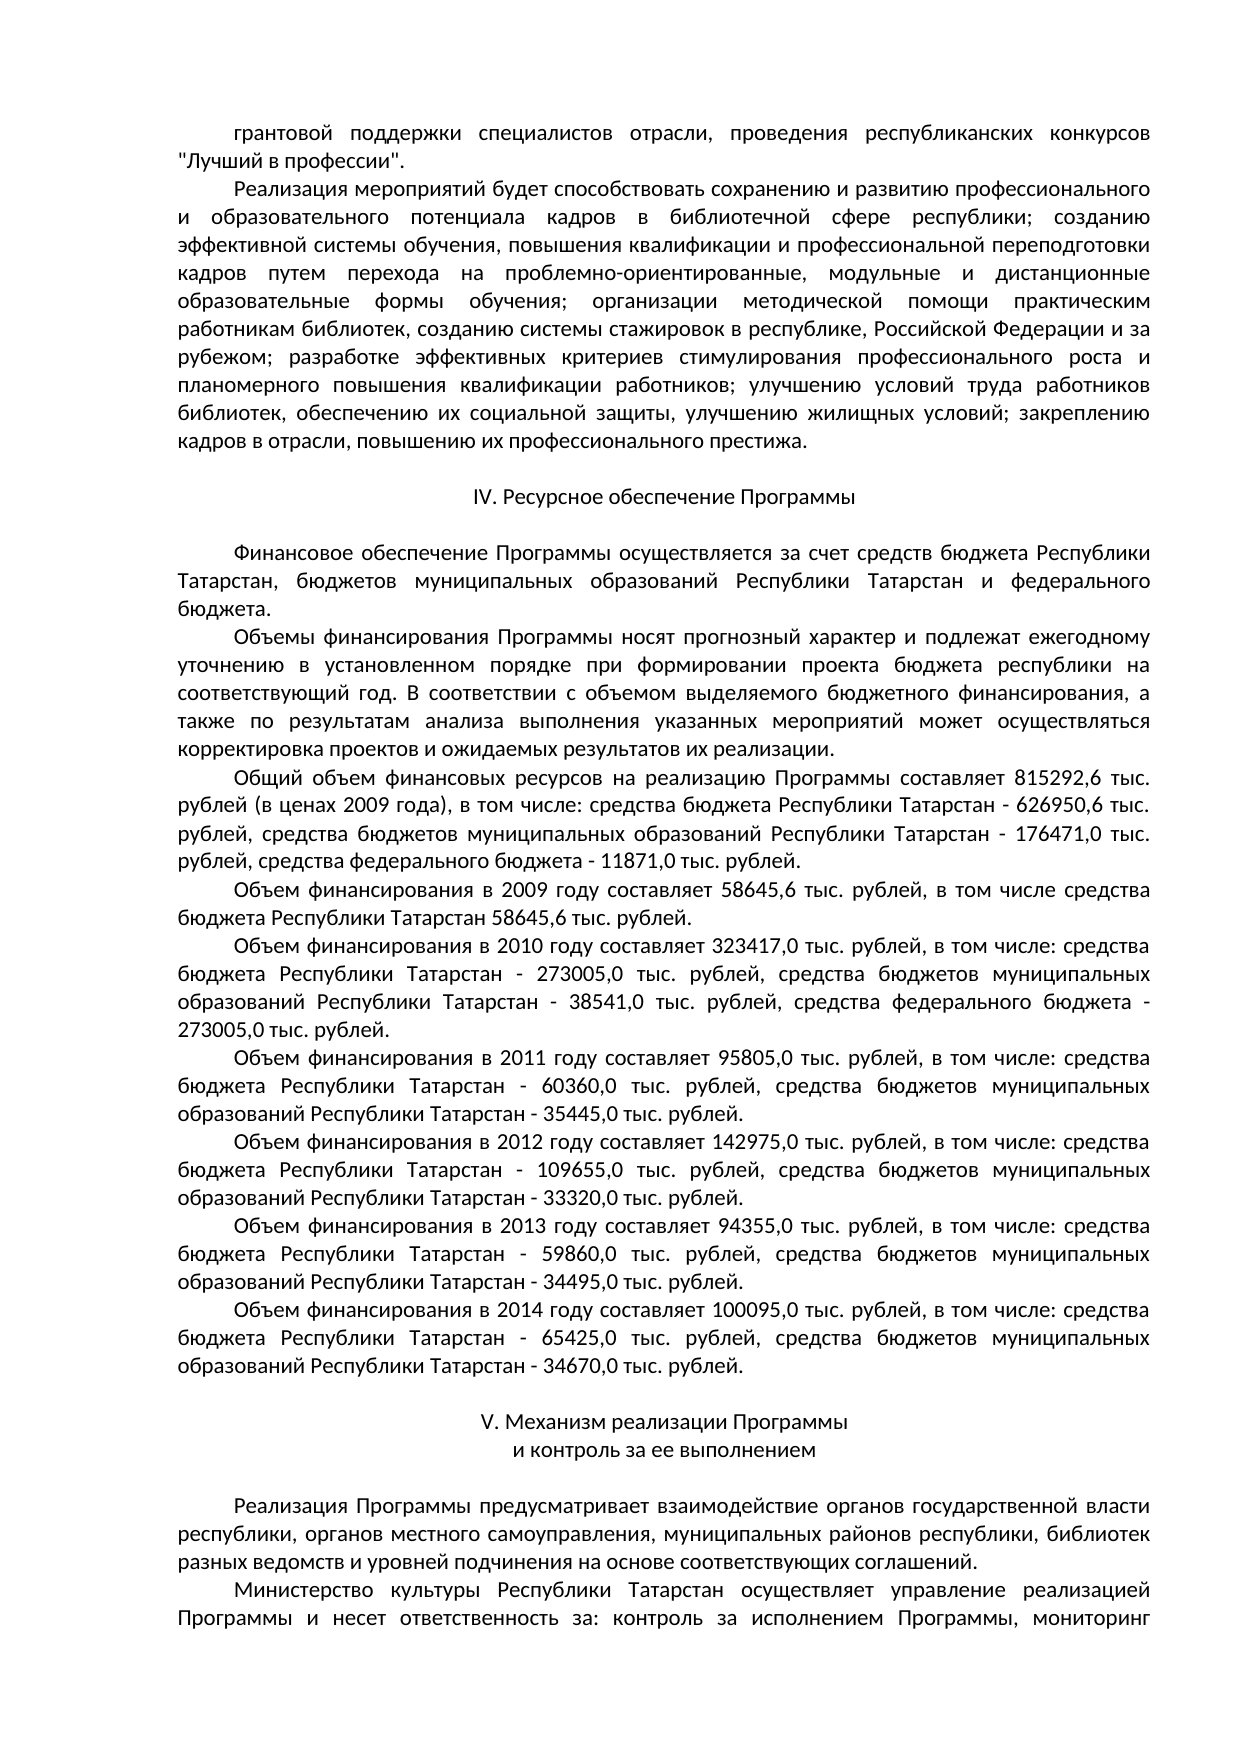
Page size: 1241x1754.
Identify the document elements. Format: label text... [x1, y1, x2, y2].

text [177, 1575, 1152, 1631]
text Объем финансирования в 2009 году составляет 58645,6 тыс. рублей, в том числе средства бюджета Республики Татарстан 58645,6 тыс. рублей. [177, 875, 1152, 931]
text Объем финансирования в 2014 году составляет 100095,0 тыс. рублей, в том числе: средства бюджета Республики Татарстан - 65425,0 тыс. рублей, средства бюджетов муниципальных образований Республики Татарстан - 34670,0 тыс. рублей. [177, 1295, 1152, 1379]
text Объемы финансирования Программы носят прогнозный характер и подлежат ежегодному уточнению в установленном порядке при формировании проекта бюджета республики на соответствующий год. В соответствии с объемом выделяемого бюджетного финансирования, а также по результатам анализа выполнения указанных мероприятий может осуществляться корректировка проектов и ожидаемых результатов их реализации. [177, 622, 1152, 763]
text IV. Ресурсное обеспечение Программы [177, 482, 1152, 510]
text Реализация мероприятий будет способствовать сохранению и развитию профессионального и образовательного потенциала кадров в библиотечной сфере республики; созданию эффективной системы обучения, повышения квалификации и профессиональной переподготовки кадров путем перехода на проблемно-ориентированные, модульные и дистанционные образовательные формы обучения; организации методической помощи практическим работникам библиотек, созданию системы стажировок в республике, Российской Федерации и за рубежом; разработке эффективных критериев стимулирования профессионального роста и планомерного повышения квалификации работников; улучшению условий труда работников библиотек, обеспечению их социальной защиты, улучшению жилищных условий; закреплению кадров в отрасли, повышению их профессионального престижа. [177, 174, 1152, 454]
text Финансовое обеспечение Программы осуществляется за счет средств бюджета Республики Татарстан, бюджетов муниципальных образований Республики Татарстан и федерального бюджета. [177, 538, 1152, 622]
text Объем финансирования в 2010 году составляет 323417,0 тыс. рублей, в том числе: средства бюджета Республики Татарстан - 273005,0 тыс. рублей, средства бюджетов муниципальных образований Республики Татарстан - 38541,0 тыс. рублей, средства федерального бюджета - 273005,0 тыс. рублей. [177, 931, 1152, 1043]
text Объем финансирования в 2012 году составляет 142975,0 тыс. рублей, в том числе: средства бюджета Республики Татарстан - 109655,0 тыс. рублей, средства бюджетов муниципальных образований Республики Татарстан - 33320,0 тыс. рублей. [177, 1127, 1152, 1211]
text Реализация Программы предусматривает взаимодействие органов государственной власти республики, органов местного самоуправления, муниципальных районов республики, библиотек разных ведомств и уровней подчинения на основе соответствующих соглашений. [177, 1491, 1152, 1575]
text грантовой поддержки специалистов отрасли, проведения республиканских конкурсов "Лучший в профессии". [177, 118, 1152, 174]
text Общий объем финансовых ресурсов на реализацию Программы составляет 815292,6 тыс. рублей (в ценах 2009 года), в том числе: средства бюджета Республики Татарстан - 626950,6 тыс. рублей, средства бюджетов муниципальных образований Республики Татарстан - 176471,0 тыс. рублей, средства федерального бюджета - 11871,0 тыс. рублей. [177, 763, 1152, 875]
text Объем финансирования в 2013 году составляет 94355,0 тыс. рублей, в том числе: средства бюджета Республики Татарстан - 59860,0 тыс. рублей, средства бюджетов муниципальных образований Республики Татарстан - 34495,0 тыс. рублей. [177, 1211, 1152, 1295]
text и контроль за ее выполнением [177, 1435, 1152, 1463]
text V. Механизм реализации Программы [177, 1407, 1152, 1435]
text Объем финансирования в 2011 году составляет 95805,0 тыс. рублей, в том числе: средства бюджета Республики Татарстан - 60360,0 тыс. рублей, средства бюджетов муниципальных образований Республики Татарстан - 35445,0 тыс. рублей. [177, 1043, 1152, 1127]
